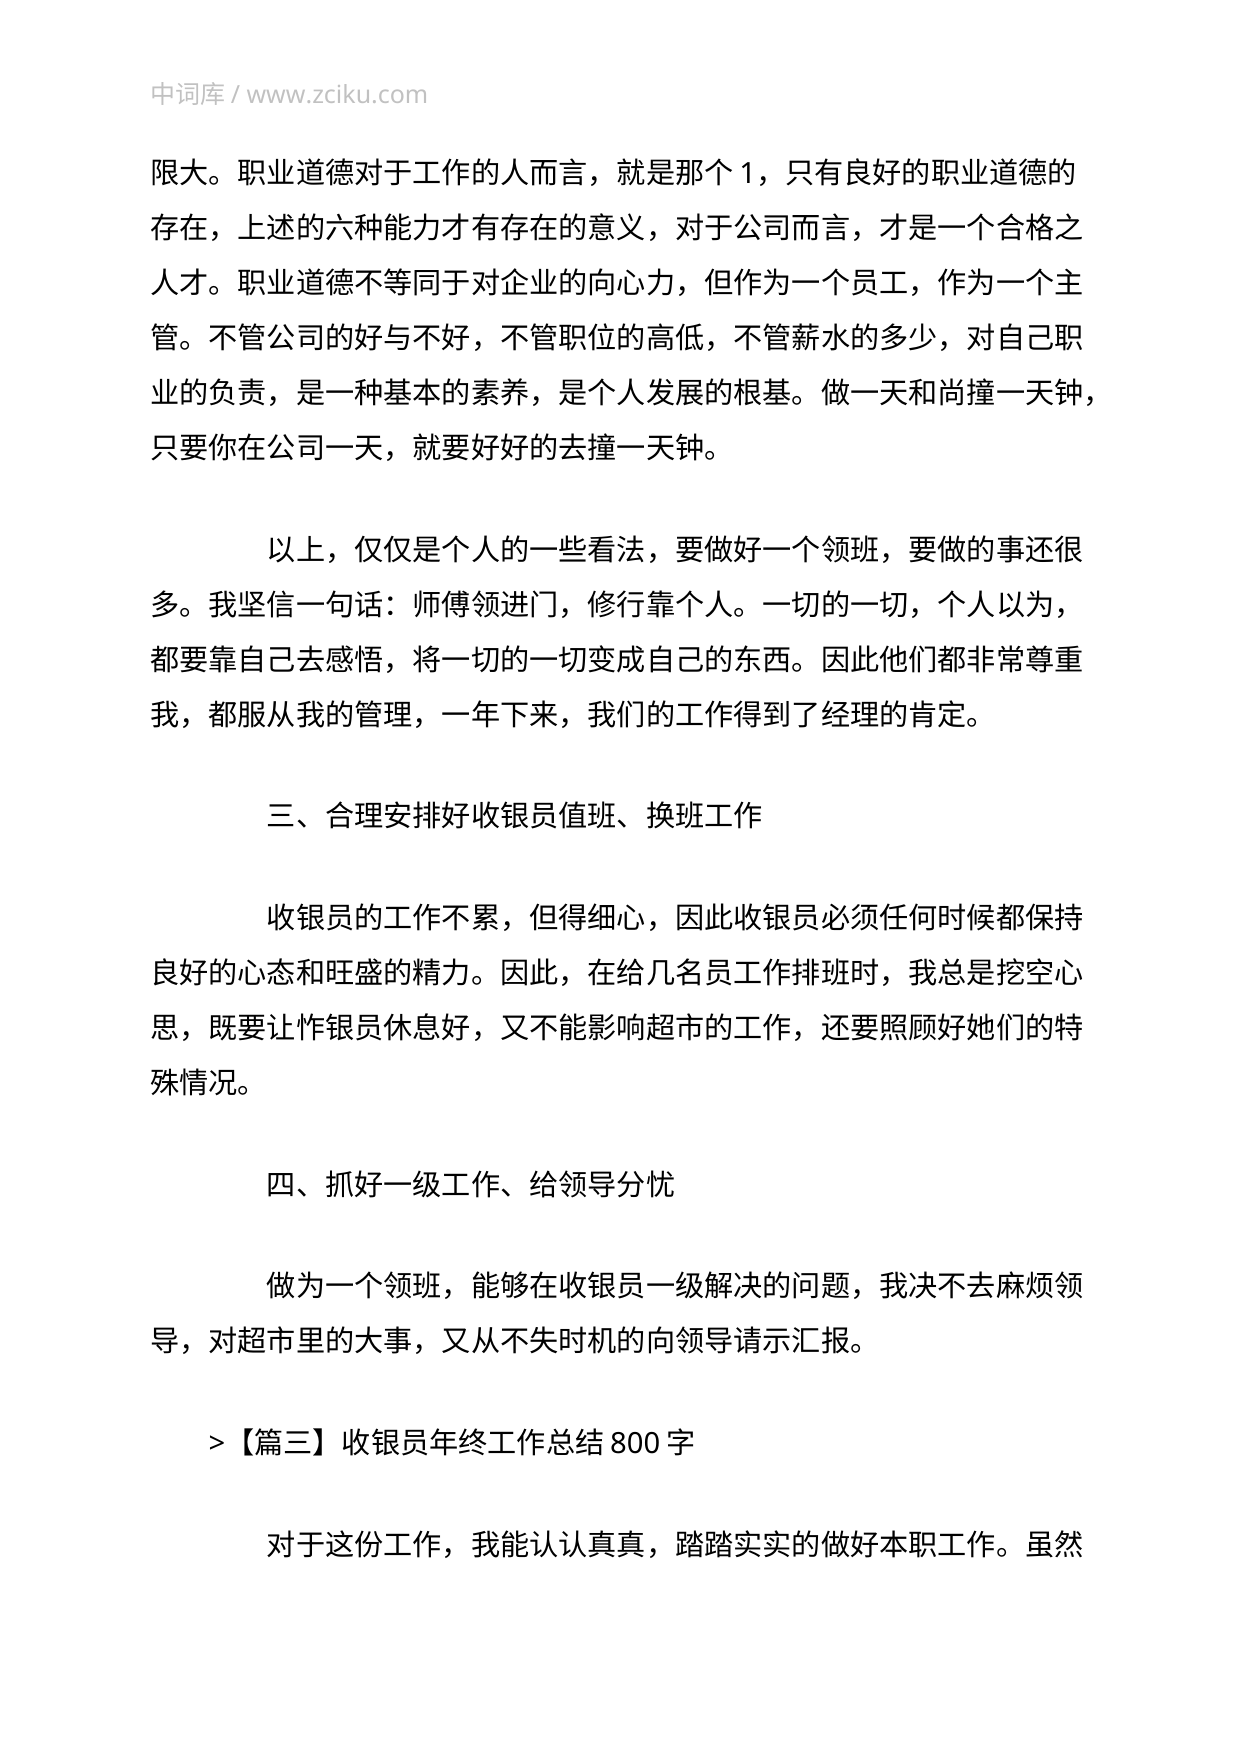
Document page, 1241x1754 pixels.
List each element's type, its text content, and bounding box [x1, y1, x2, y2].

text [150, 150, 1090, 467]
text 做为一个领班，能够在收银员一级解决的问题，我决不去麻烦领导，对超市里的大事，又从不失时机的向领导请示汇报。 [150, 1263, 1090, 1360]
text 以上，仅仅是个人的一些看法，要做好一个领班，要做的事还很多。我坚信一句话：师傅领进门，修行靠个人。一切的一切，个人以为，都要靠自己去感悟，将一切的一切变成自己的东西。因此他们都非常尊重我，都服从我的管理，一年下来，我们的工作得到了经理的肯定。 [150, 526, 1090, 733]
text 三、合理安排好收银员值班、换班工作 [150, 793, 1090, 835]
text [150, 1521, 1090, 1564]
text >【篇三】收银员年终工作总结800字 [150, 1419, 1090, 1462]
text 收银员的工作不累，但得细心，因此收银员必须任何时候都保持良好的心态和旺盛的精力。因此，在给几名员工作排班时，我总是挖空心思，既要让怍银员休息好，又不能影响超市的工作，还要照顾好她们的特殊情况。 [150, 894, 1090, 1102]
text 四、抓好一级工作、给领导分忧 [150, 1161, 1090, 1203]
